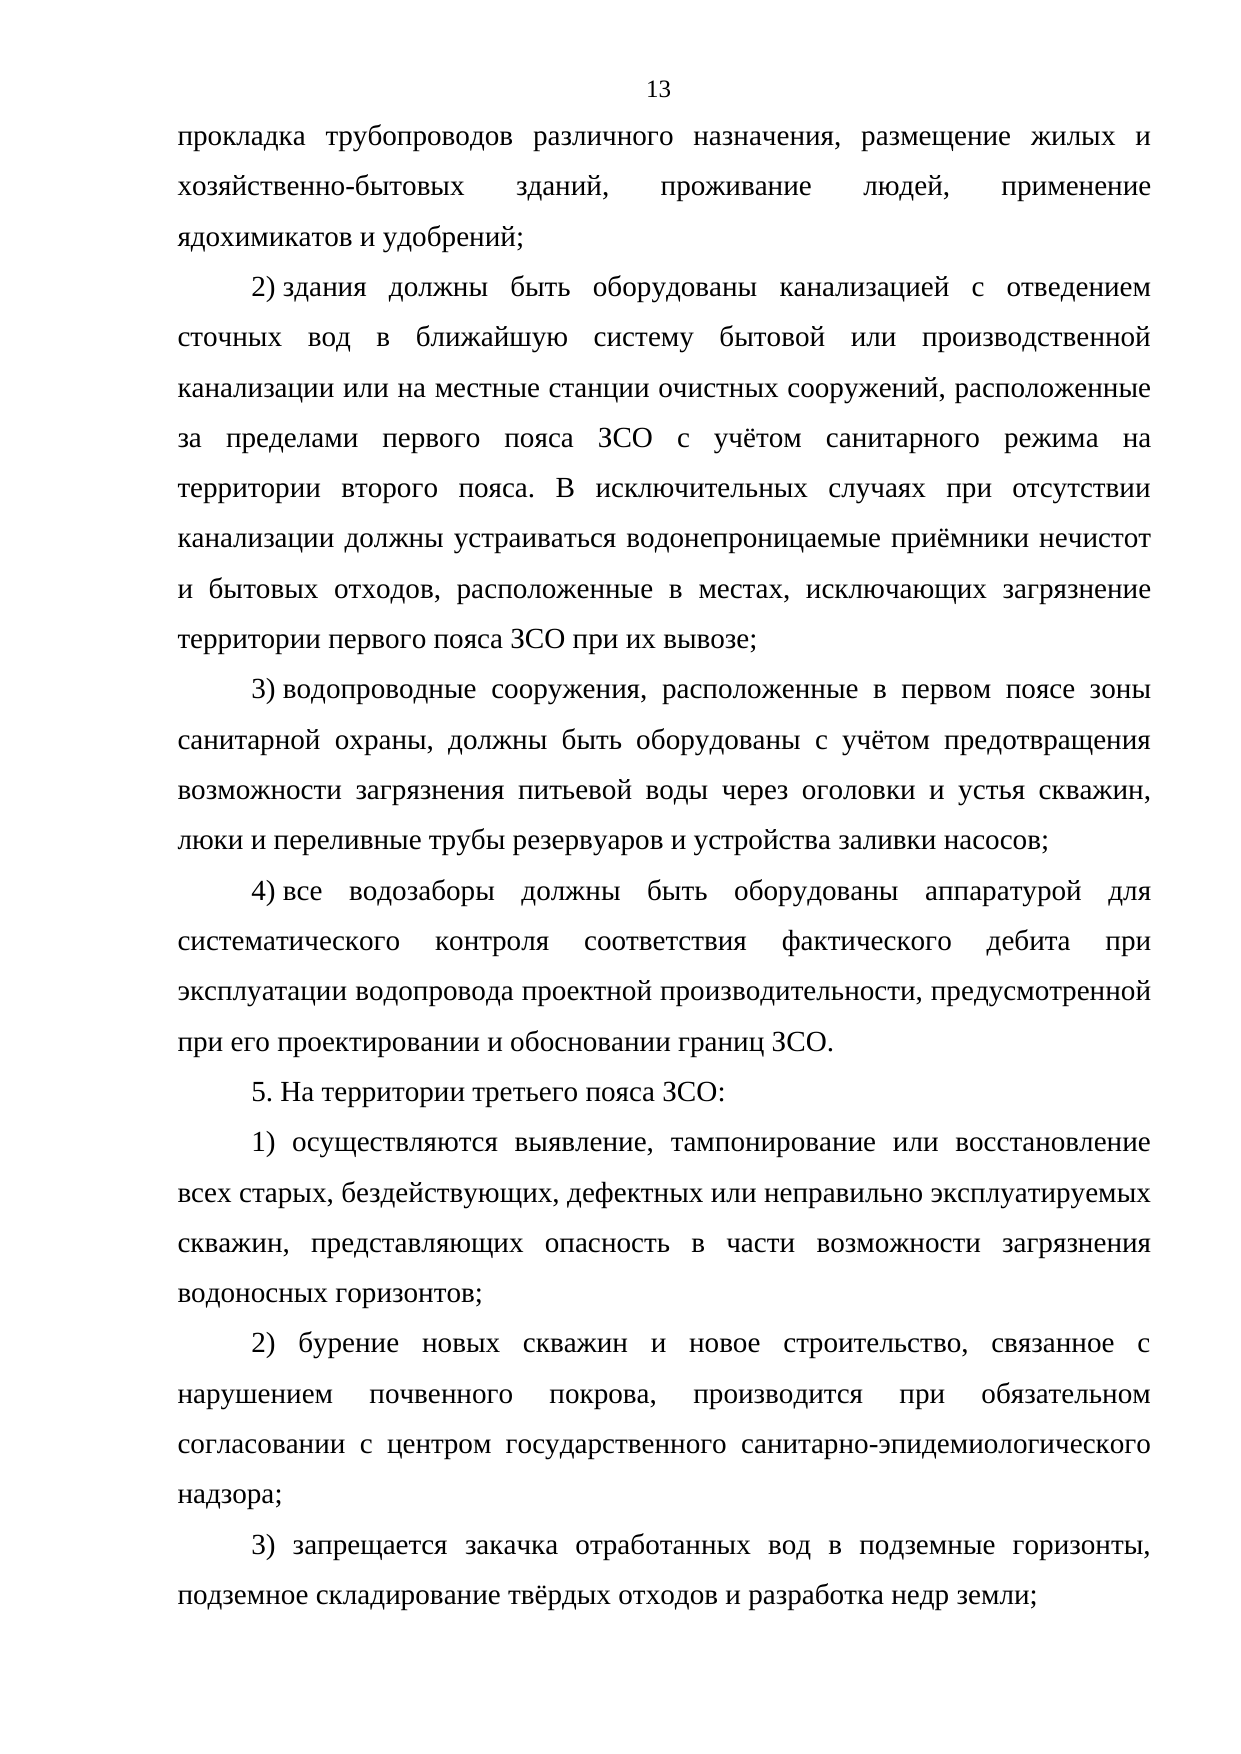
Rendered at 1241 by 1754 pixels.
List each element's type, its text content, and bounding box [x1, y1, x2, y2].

text 3) запрещается закачка отработанных вод в подземные горизонты, подземное складирование твёрдых отходов и разработка недр земли; [177, 1527, 1152, 1611]
text 5. На территории третьего пояса ЗСО: [177, 1074, 1152, 1108]
text 2) бурение новых скважин и новое строительство, связанное с нарушением почвенного покрова, производится при обязательном согласовании с центром государственного санитарно-эпидемиологического надзора; [177, 1326, 1152, 1510]
text 4) все водозаборы должны быть оборудованы аппаратурой для систематического контроля соответствия фактического дебита при эксплуатации водопровода проектной производительности, предусмотренной при его проектировании и обосновании границ ЗСО. [177, 873, 1152, 1057]
text 1) осуществляются выявление, тампонирование или восстановление всех старых, бездействующих, дефектных или неправильно эксплуатируемых скважин, представляющих опасность в части возможности загрязнения водоносных горизонтов; [177, 1124, 1152, 1309]
text 2) здания должны быть оборудованы канализацией с отведением сточных вод в ближайшую систему бытовой или производственной канализации или на местные станции очистных сооружений, расположенные за пределами первого пояса ЗСО с учётом санитарного режима на территории второго пояса. В исключительных случаях при отсутствии канализации должны устраиваться водонепроницаемые приёмники нечистот и бытовых отходов, расположенные в местах, исключающих загрязнение территории первого пояса ЗСО при их вывозе; [177, 269, 1152, 655]
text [177, 118, 1152, 252]
text 3) водопроводные сооружения, расположенные в первом поясе зоны санитарной охраны, должны быть оборудованы с учётом предотвращения возможности загрязнения питьевой воды через оголовки и устья скважин, люки и переливные трубы резервуаров и устройства заливки насосов; [177, 672, 1152, 856]
